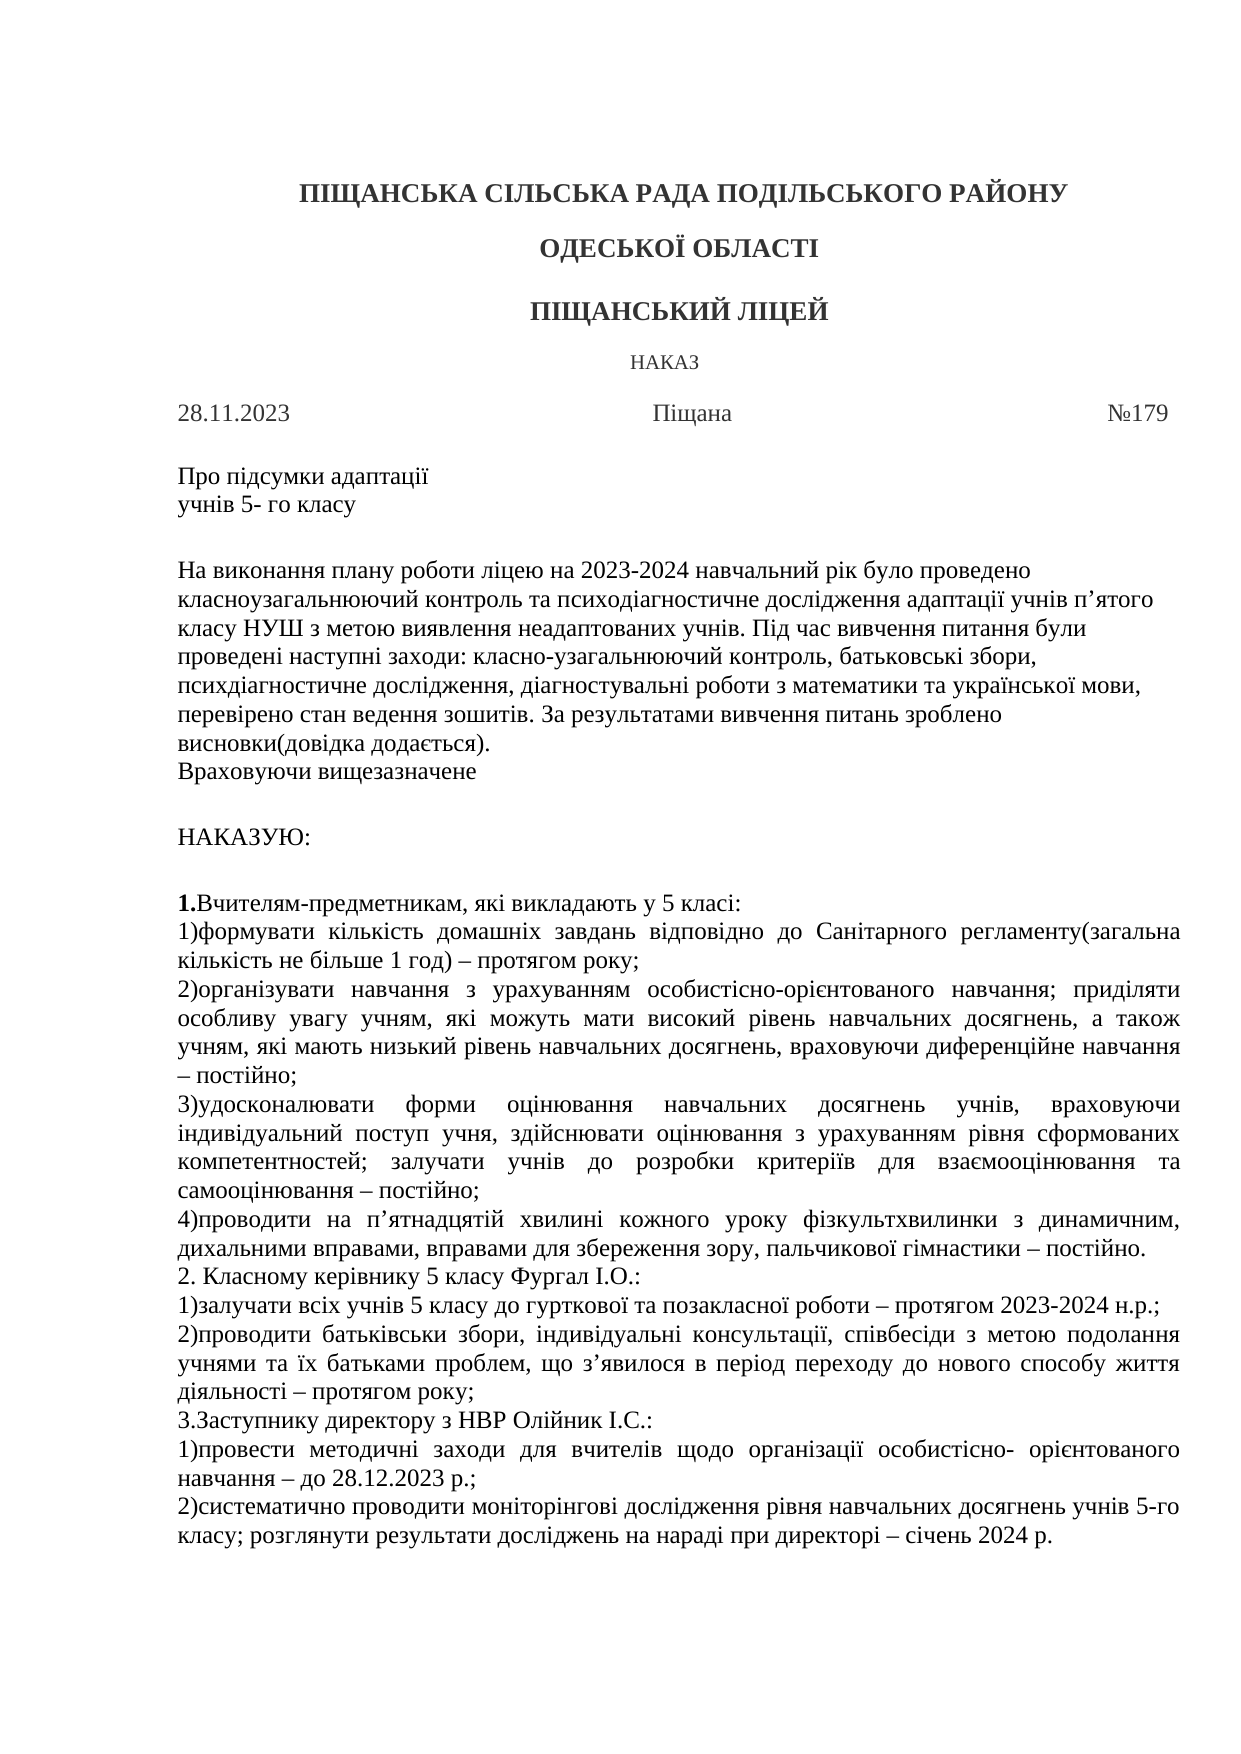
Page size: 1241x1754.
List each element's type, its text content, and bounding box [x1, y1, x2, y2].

text 3)удосконалювати форми оцінювання навчальних досягнень учнів, враховуючи індивідуальний поступ учня, здійснювати оцінювання з урахуванням рівня сформованих компетентностей; залучати учнів до розробки критеріїв для взаємооцінювання та самооцінювання – постійно; [177, 1089, 1181, 1204]
text ПІЩАНСЬКА СІЛЬСЬКА РАДА ПОДІЛЬСЬКОГО РАЙОНУ [177, 177, 1181, 208]
text 28.11.2023 Піщана №179 [177, 398, 1181, 427]
text 4)проводити на п’ятнадцятій хвилині кожного уроку фізкультхвилинки з динамичним, дихальними вправами, вправами для збереження зору, пальчикової гімнастики – постійно. [177, 1204, 1181, 1261]
text 1)провести методичні заходи для вчителів щодо організації особистісно- орієнтованого навчання – до 28.12.2023 р.; [177, 1434, 1181, 1491]
text Враховуючи вищезазначене [177, 756, 1181, 785]
text 2)організувати навчання з урахуванням особистісно-орієнтованого навчання; приділяти особливу увагу учням, які можуть мати високий рівень навчальних досягнень, а також учням, які мають низький рівень навчальних досягнень, враховуючи диференційне навчання – постійно; [177, 974, 1181, 1089]
text 3.Заступнику директору з НВР Олійник І.С.: [177, 1405, 1181, 1434]
text 1)формувати кількість домашніх завдань відповідно до Санітарного регламенту(загальна кількість не більше 1 год) – протягом року; [177, 916, 1181, 974]
text НАКАЗ [148, 350, 1181, 374]
text ОДЕСЬКОЇ ОБЛАСТІ [177, 232, 1181, 263]
text 2)проводити батьківськи збори, індивідуальні консультації, співбесіди з метою подолання учнями та їх батьками проблем, що з’явилося в період переходу до нового способу життя діяльності – протягом року; [177, 1319, 1181, 1405]
text Піщанський ліцей [177, 295, 1181, 326]
text 1)залучати всіх учнів 5 класу до гурткової та позакласної роботи – протягом 2023-2024 н.р.; [177, 1290, 1181, 1319]
text НАКАЗУЮ: [177, 822, 1181, 851]
text 2)систематично проводити моніторінгові дослідження рівня навчальних досягнень учнів 5-го класу; розглянути результати досліджень на нараді при директорі – січень 2024 р. [177, 1491, 1181, 1549]
text Про підсумки адаптації [177, 461, 1181, 489]
text учнів 5- го класу [177, 489, 1181, 518]
text 1.Вчителям-предметникам, які викладають у 5 класі: [177, 888, 1181, 916]
text 2. Класному керівнику 5 класу Фургал І.О.: [177, 1261, 1181, 1290]
text На виконання плану роботи ліцею на 2023-2024 навчальний рік було проведено класноузагальнюючий контроль та психодіагностичне дослідження адаптації учнів п’ятого класу НУШ з метою виявлення неадаптованих учнів. Під час вивчення питання були проведені наступні заходи: класно-узагальнюючий контроль, батьковські збори, психдіагностичне дослідження, діагностувальні роботи з математики та української мови, перевірено стан ведення зошитів. За результатами вивчення питань зроблено висновки(довідка додається). [177, 555, 1181, 756]
